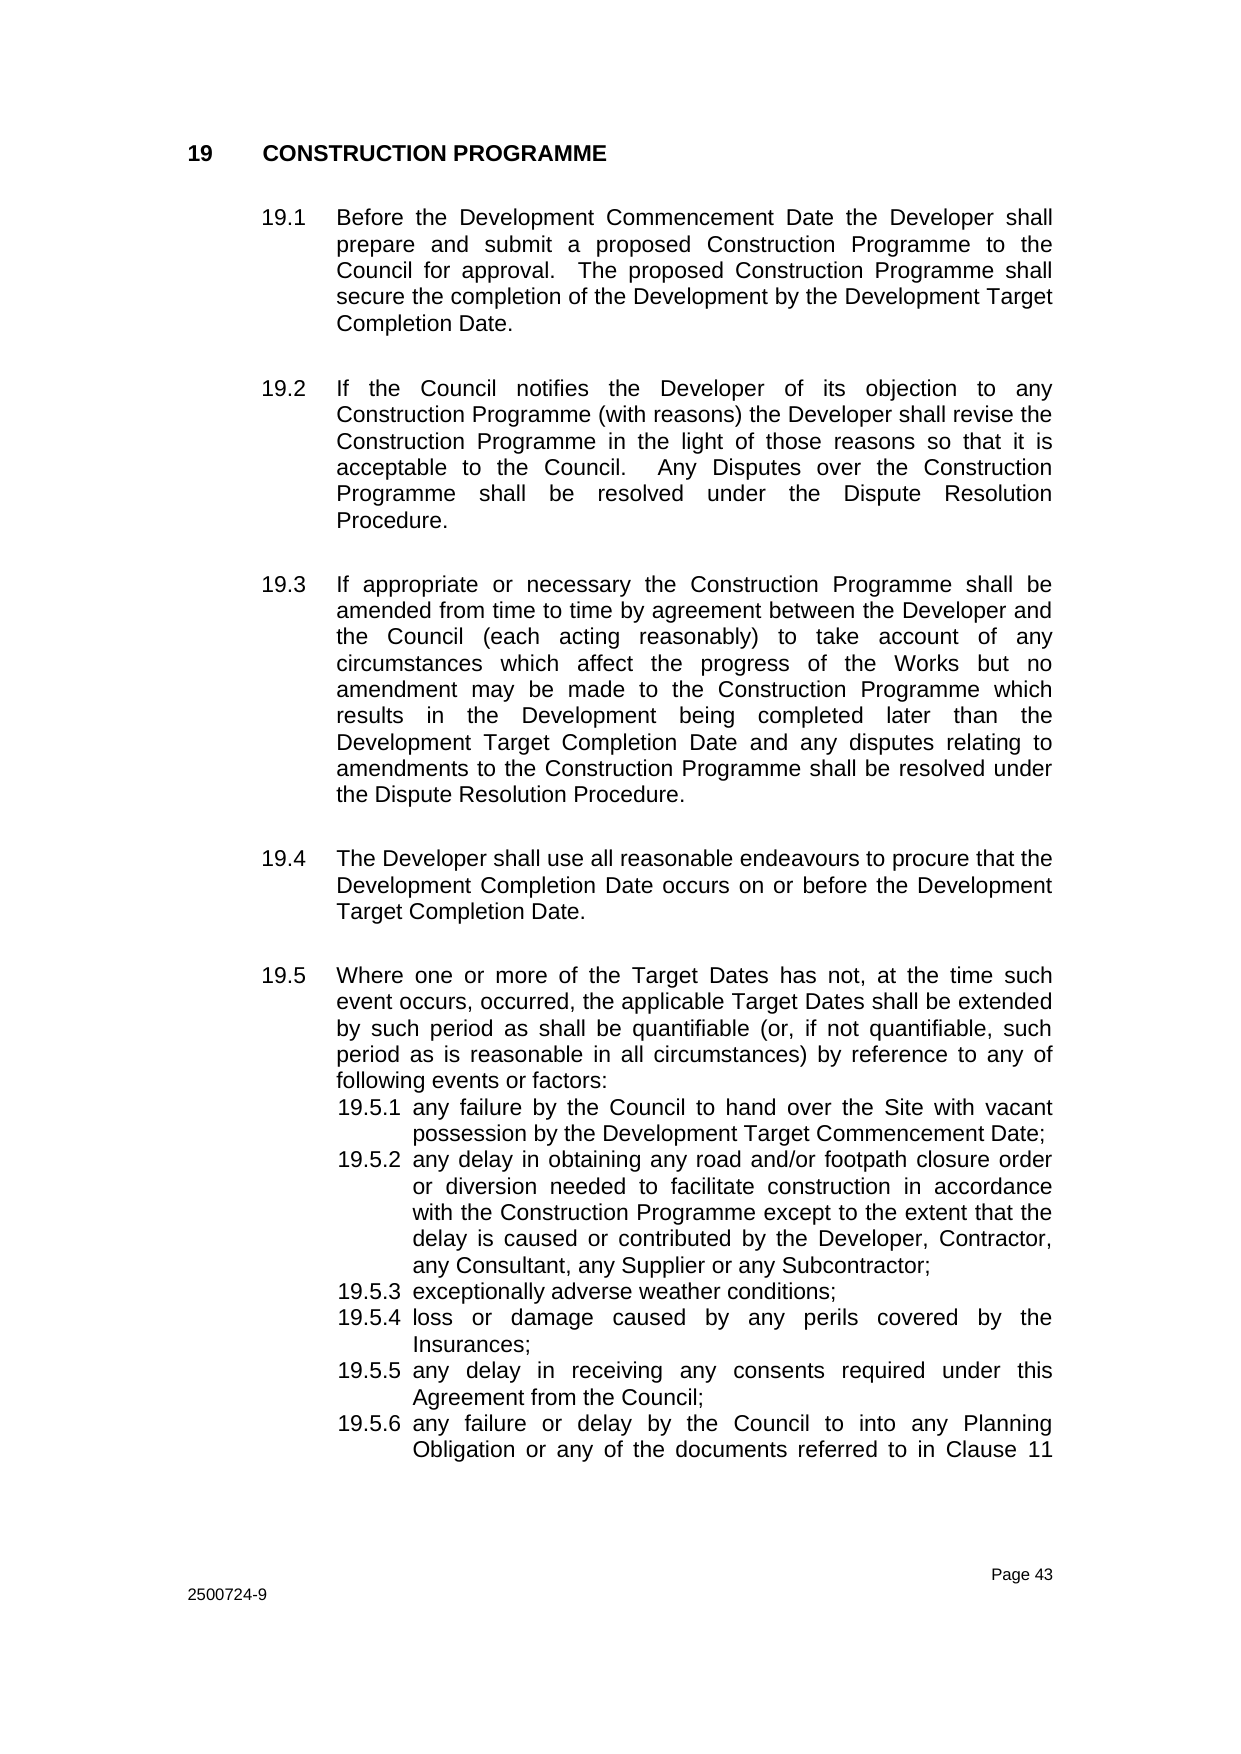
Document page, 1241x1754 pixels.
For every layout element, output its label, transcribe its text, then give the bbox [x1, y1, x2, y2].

text Before the Development Commencement Date the Developer shall prepare and submit a proposed Construction Programme to the Council for approval. The proposed Construction Programme shall secure the completion of the Development by the Development Target Completion Date. [261, 204, 1053, 336]
text any delay in receiving any consents required under this Agreement from the Council; [337, 1357, 1053, 1410]
text exceptionally adverse weather conditions; [337, 1278, 1053, 1304]
text any failure by the Council to hand over the Site with vacant possession by the Development Target Commencement Date; [337, 1093, 1053, 1146]
text any delay in obtaining any road and/or footpath closure order or diversion needed to facilitate construction in accordance with the Construction Programme except to the extent that the delay is caused or contributed by the Developer, Contractor, any Consultant, any Supplier or any Subcontractor; [337, 1146, 1053, 1278]
text Construction Programme [187, 140, 1053, 167]
text The Developer shall use all reasonable endeavours to procure that the Development Completion Date occurs on or before the Development Target Completion Date. [261, 845, 1053, 924]
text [337, 1410, 1053, 1462]
text If the Council notifies the Developer of its objection to any Construction Programme (with reasons) the Developer shall revise the Construction Programme in the light of those reasons so that it is acceptable to the Council. Any Disputes over the Construction Programme shall be resolved under the Dispute Resolution Procedure. [261, 375, 1053, 533]
text Where one or more of the Target Dates has not, at the time such event occurs, occurred, the applicable Target Dates shall be extended by such period as shall be quantifiable (or, if not quantifiable, such period as is reasonable in all circumstances) by reference to any of following events or factors: [261, 962, 1053, 1093]
text loss or damage caused by any perils covered by the Insurances; [337, 1304, 1053, 1357]
text If appropriate or necessary the Construction Programme shall be amended from time to time by agreement between the Developer and the Council (each acting reasonably) to take account of any circumstances which affect the progress of the Works but no amendment may be made to the Construction Programme which results in the Development being completed later than the Development Target Completion Date and any disputes relating to amendments to the Construction Programme shall be resolved under the Dispute Resolution Procedure. [261, 571, 1053, 808]
